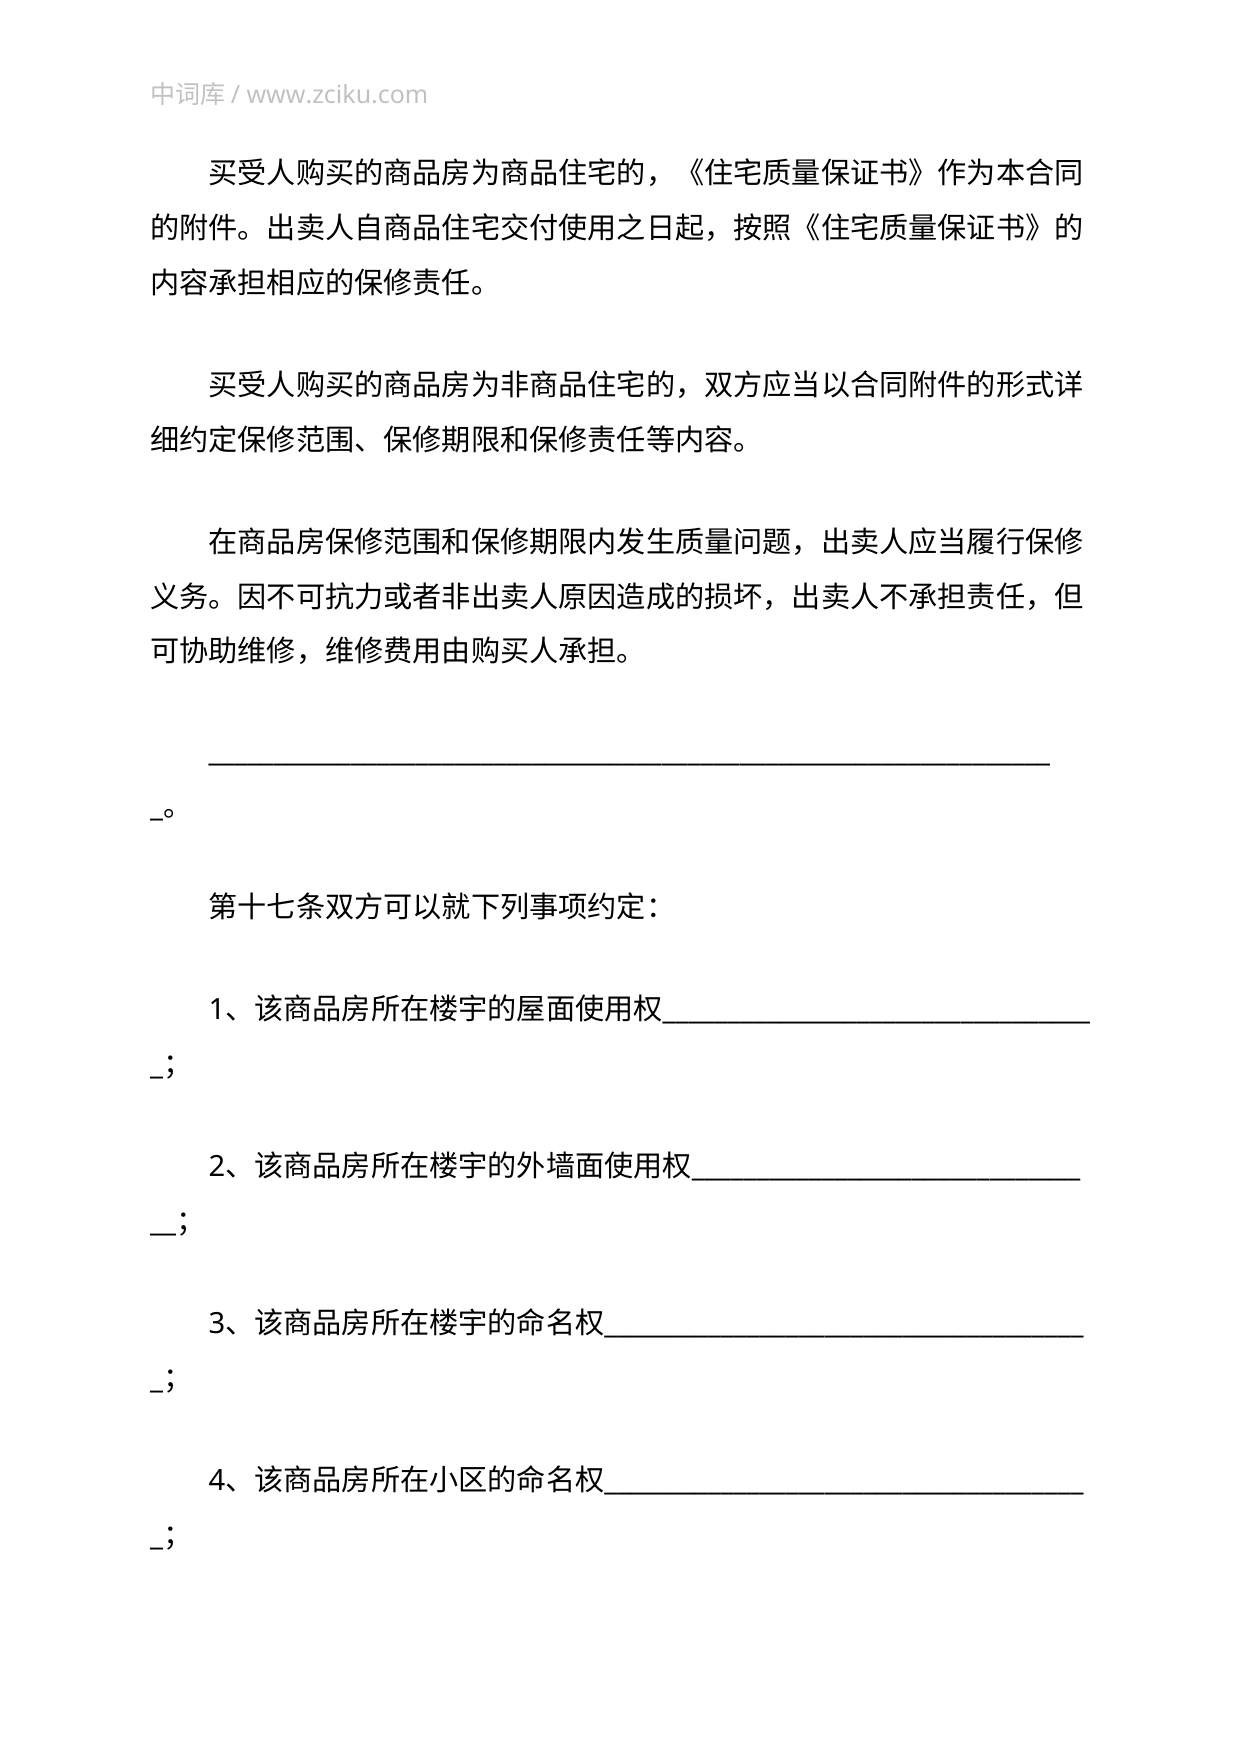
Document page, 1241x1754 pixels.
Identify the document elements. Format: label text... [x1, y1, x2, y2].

text 买受人购买的商品房为非商品住宅的，双方应当以合同附件的形式详细约定保修范围、保修期限和保修责任等内容。 [150, 362, 1090, 459]
text 在商品房保修范围和保修期限内发生质量问题，出卖人应当履行保修义务。因不可抗力或者非出卖人原因造成的损坏，出卖人不承担责任，但可协助维修，维修费用由购买人承担。 [150, 518, 1090, 670]
text 1、该商品房所在楼宇的屋面使用权__________________________________； [150, 986, 1090, 1083]
text 买受人购买的商品房为商品住宅的，《住宅质量保证书》作为本合同的附件。出卖人自商品住宅交付使用之日起，按照《住宅质量保证书》的内容承担相应的保修责任。 [150, 150, 1090, 302]
text __________________________________________________________________。 [150, 730, 1090, 824]
text 2、该商品房所在楼宇的外墙面使用权________________________________； [150, 1143, 1090, 1240]
text 第十七条双方可以就下列事项约定： [150, 884, 1090, 926]
text 3、该商品房所在楼宇的命名权______________________________________； [150, 1300, 1090, 1397]
text 4、该商品房所在小区的命名权______________________________________； [150, 1457, 1090, 1554]
